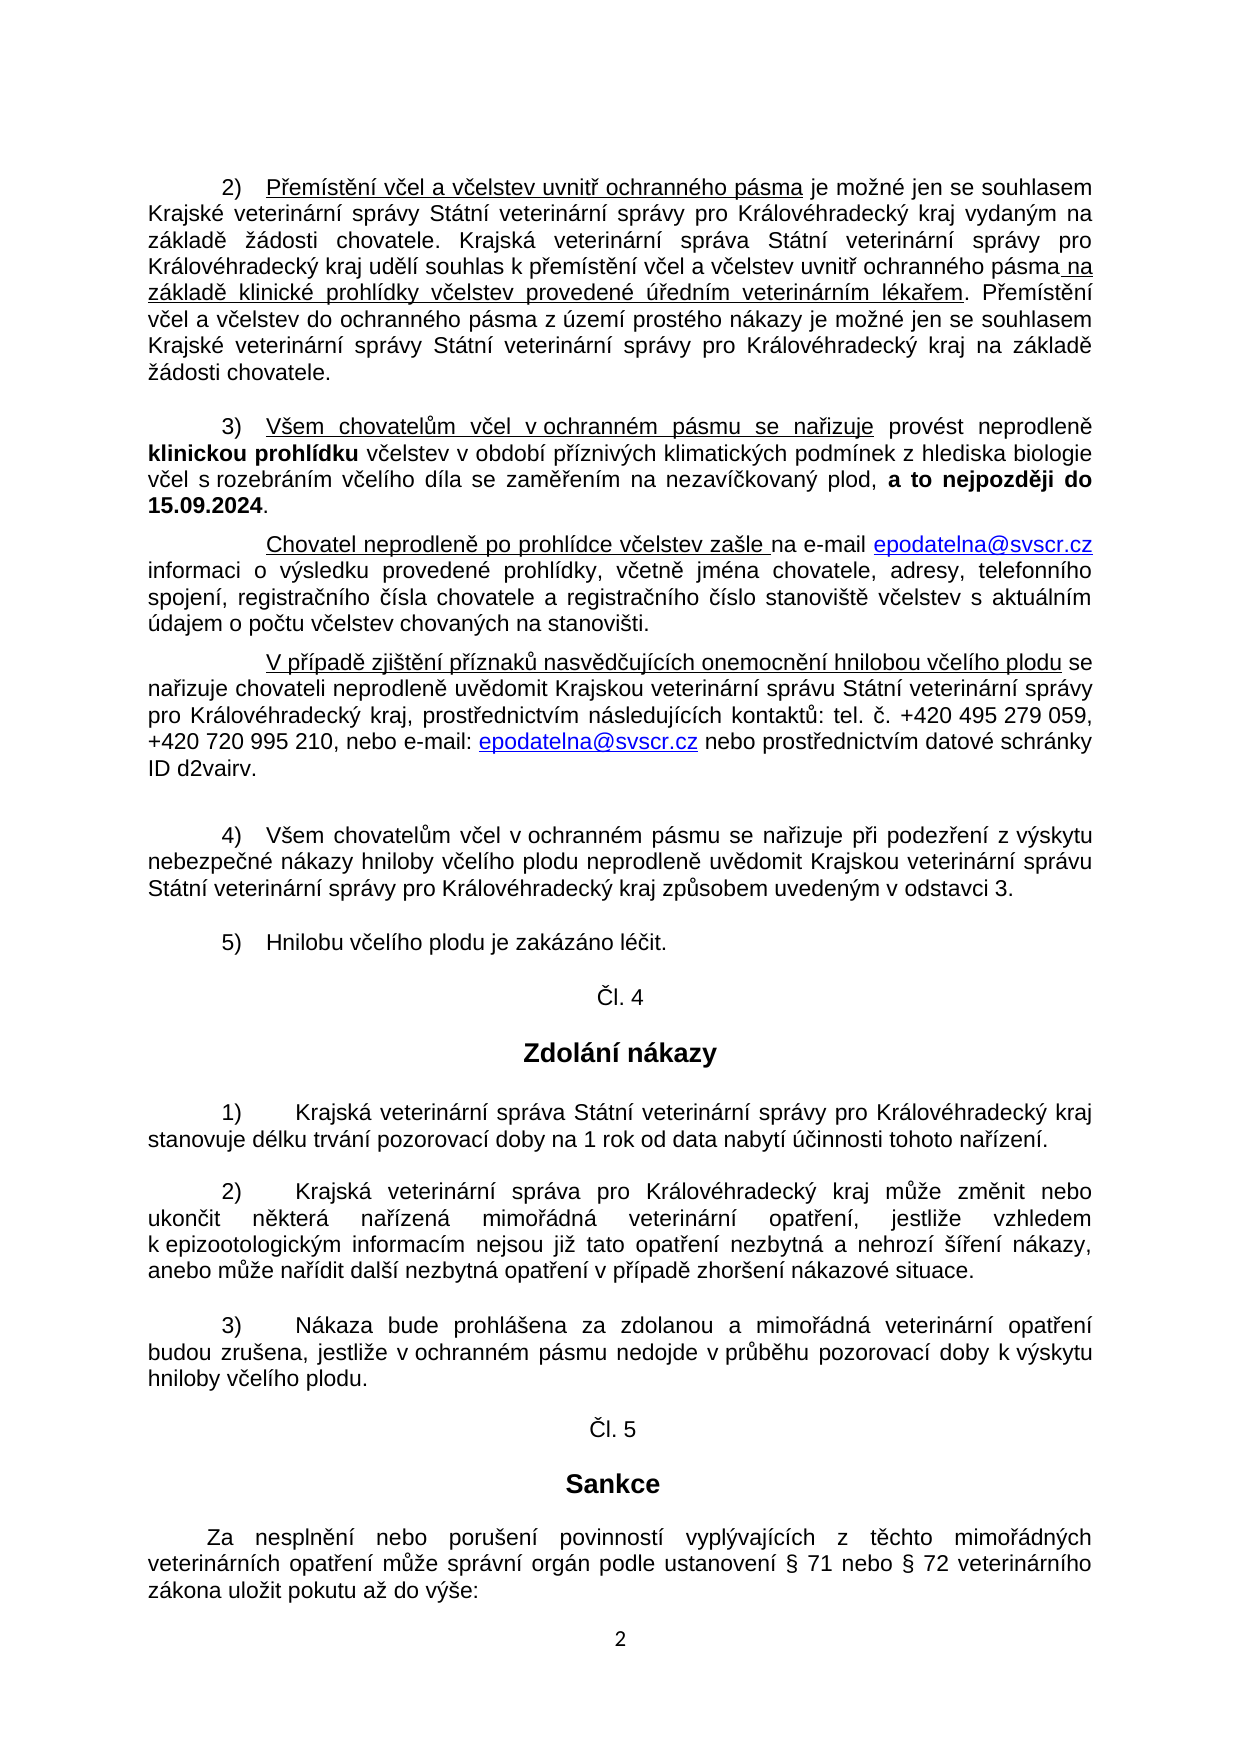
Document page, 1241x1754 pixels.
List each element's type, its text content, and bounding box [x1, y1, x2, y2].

list Čl. 4 [148, 984, 1093, 1010]
text Čl. 5 [133, 1416, 1093, 1443]
list Všem chovatelům včel v ochranném pásmu se nařizuje při podezření z výskytu nebezpečné nákazy hniloby včelího plodu neprodleně uvědomit Krajskou veterinární správu Státní veterinární správy pro Královéhradecký kraj způsobem uvedeným v odstavci 3. [148, 822, 1093, 901]
list Krajská veterinární správa Státní veterinární správy pro Královéhradecký kraj stanovuje délku trvání pozorovací doby na 1 rok od data nabytí účinnosti tohoto nařízení. [148, 1099, 1093, 1152]
text Chovatel neprodleně po prohlídce včelstev zašle na e-mail epodatelna@svscr.cz informaci o výsledku provedené prohlídky, včetně jména chovatele, adresy, telefonního spojení, registračního čísla chovatele a registračního číslo stanoviště včelstev s aktuálním údajem o počtu včelstev chovaných na stanovišti. [148, 531, 1093, 637]
list Hnilobu včelího plodu je zakázáno léčit. [148, 929, 1093, 956]
text Za nesplnění nebo porušení povinností vyplývajících z těchto mimořádných veterinárních opatření může správní orgán podle ustanovení § 71 nebo § 72 veterinárního zákona uložit pokutu až do výše: [148, 1524, 1093, 1603]
list Zdolání nákazy [148, 1037, 1093, 1068]
list Přemístění včel a včelstev uvnitř ochranného pásma je možné jen se souhlasem Krajské veterinární správy Státní veterinární správy pro Královéhradecký kraj vydaným na základě žádosti chovatele. Krajská veterinární správa Státní veterinární správy pro Královéhradecký kraj udělí souhlas k přemístění včel a včelstev uvnitř ochranného pásma na základě klinické prohlídky včelstev provedené úředním veterinárním lékařem. Přemístění včel a včelstev do ochranného pásma z území prostého nákazy je možné jen se souhlasem Krajské veterinární správy Státní veterinární správy pro Královéhradecký kraj na základě žádosti chovatele. [148, 174, 1093, 385]
list Krajská veterinární správa pro Královéhradecký kraj může změnit nebo ukončit některá nařízená mimořádná veterinární opatření, jestliže vzhledem k epizootologickým informacím nejsou již tato opatření nezbytná a nehrozí šíření nákazy, anebo může nařídit další nezbytná opatření v případě zhoršení nákazové situace. [148, 1178, 1093, 1284]
list Všem chovatelům včel v ochranném pásmu se nařizuje provést neprodleně klinickou prohlídku včelstev v období příznivých klimatických podmínek z hlediska biologie včel s rozebráním včelího díla se zaměřením na nezavíčkovaný plod, a to nejpozději do 15.09.2024. [148, 413, 1093, 519]
text Sankce [133, 1468, 1093, 1499]
text V případě zjištění příznaků nasvědčujících onemocnění hnilobou včelího plodu se nařizuje chovateli neprodleně uvědomit Krajskou veterinární správu Státní veterinární správy pro Královéhradecký kraj, prostřednictvím následujících kontaktů: tel. č. +420 495 279 059, +420 720 995 210, nebo e-mail: epodatelna@svscr.cz nebo prostřednictvím datové schránky ID d2vairv. [148, 649, 1093, 781]
list Nákaza bude prohlášena za zdolanou a mimořádná veterinární opatření budou zrušena, jestliže v ochranném pásmu nedojde v průběhu pozorovací doby k výskytu hniloby včelího plodu. [148, 1312, 1093, 1391]
